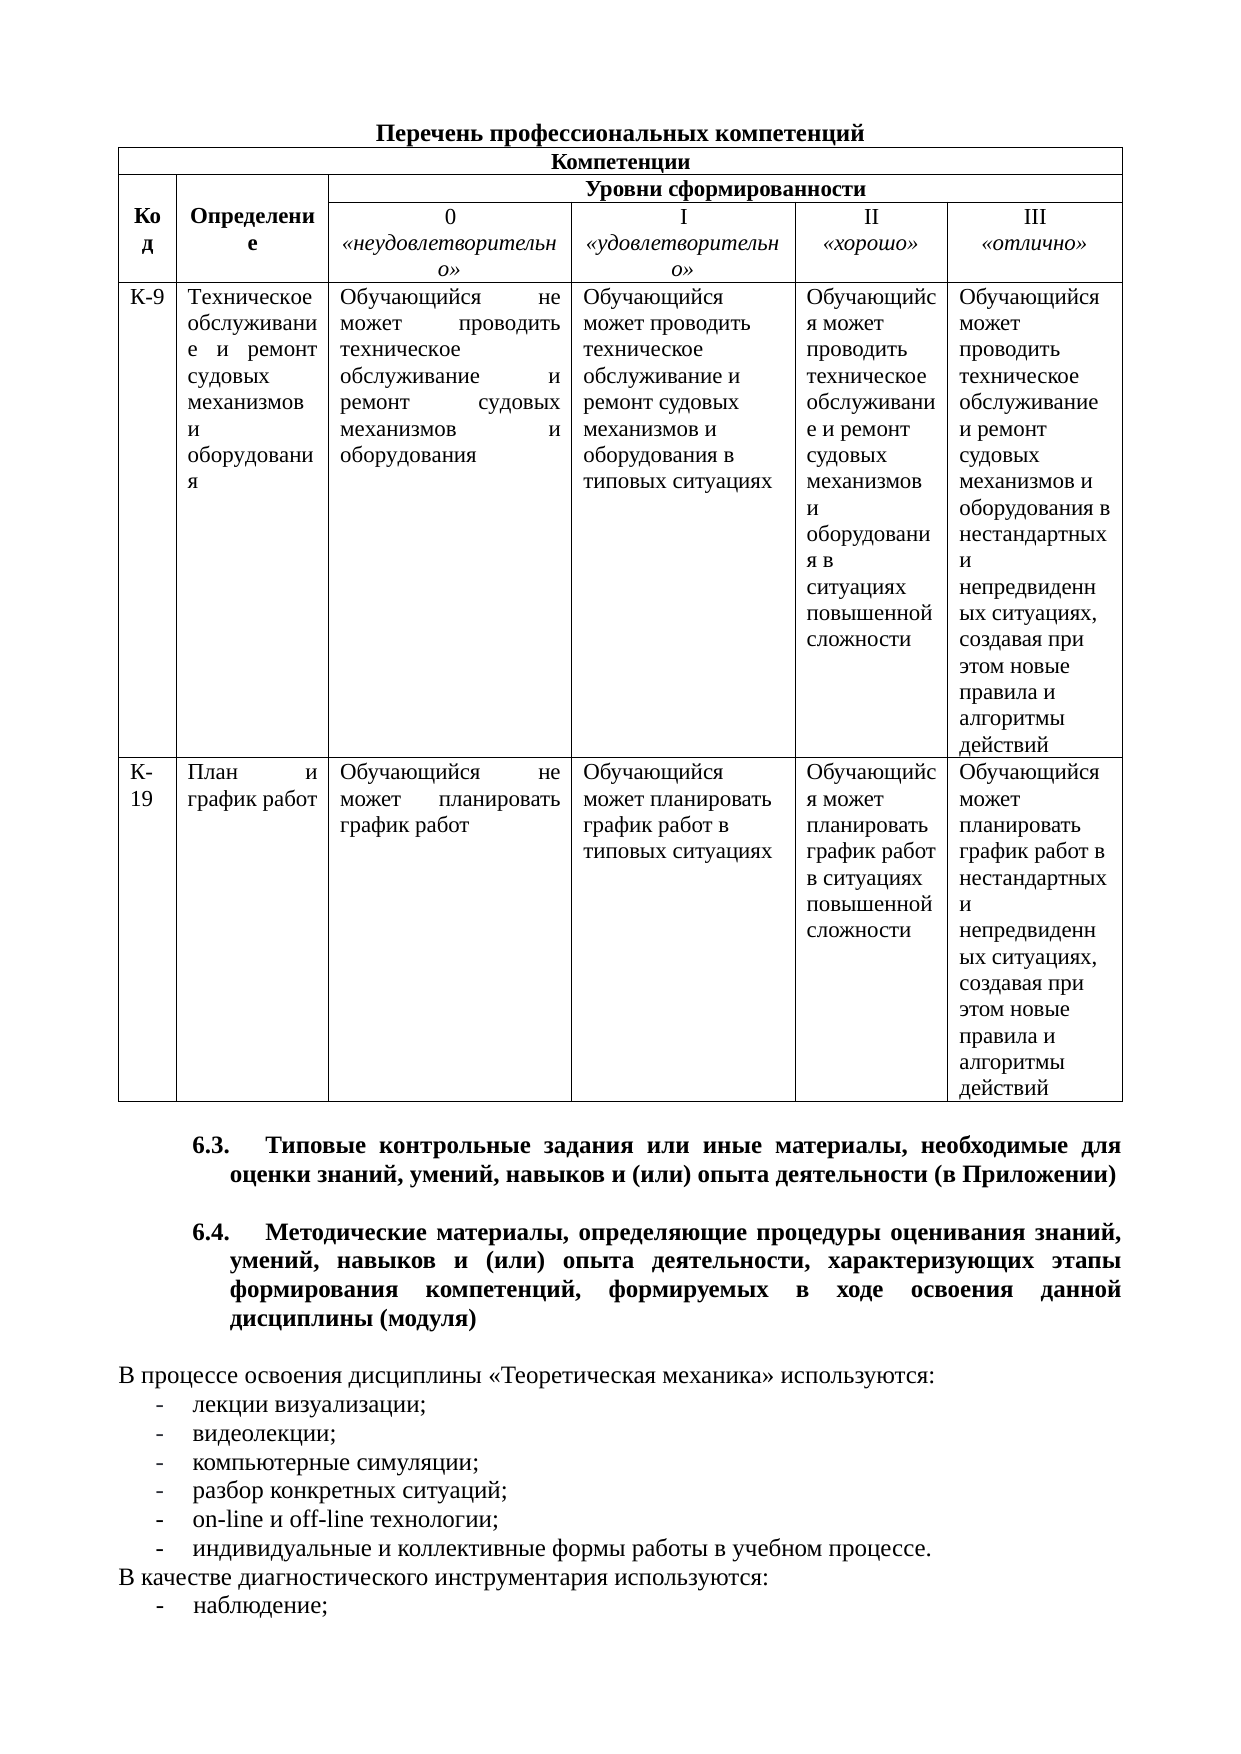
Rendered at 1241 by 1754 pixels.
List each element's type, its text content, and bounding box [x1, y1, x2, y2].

table_cell Уровни сформированности [329, 175, 1122, 202]
list компьютерные симуляции; [155, 1447, 1122, 1476]
table_cell К-19 [119, 758, 176, 1101]
list лекции визуализации; [155, 1389, 1122, 1418]
table_cell Обучающийся может проводить техническое обслуживание и ремонт судовых механизмов и оборудования в нестандартных и непредвиденных ситуациях, создавая при этом новые правила и алгоритмы действий [948, 283, 1122, 757]
table_header Компетенции [119, 148, 1122, 174]
table_cell Обучающийся может проводить техническое обслуживание и ремонт судовых механизмов и оборудования в ситуациях повышенной сложности [796, 283, 947, 757]
list on-line и off-line технологии; [155, 1504, 1122, 1533]
table_cell III «отлично» [948, 203, 1122, 282]
table_cell Обучающийся может планировать график работ в нестандартных и непредвиденных ситуациях, создавая при этом новые правила и алгоритмы действий [948, 758, 1122, 1101]
table_cell Обучающийся не может планировать график работ [329, 758, 571, 1101]
list разбор конкретных ситуаций; [155, 1476, 1122, 1504]
table_cell I «удовлетворительно» [572, 203, 795, 282]
table_cell 0 «неудовлетворительно» [329, 203, 571, 282]
table_cell План и график работ [177, 758, 328, 1101]
table_cell К-9 [119, 283, 176, 757]
table_cell Техническое обслуживание и ремонт судовых механизмов и оборудования [177, 283, 328, 757]
table_cell II «хорошо» [796, 203, 947, 282]
list наблюдение; [156, 1591, 1122, 1619]
table_cell Код [119, 175, 176, 282]
text В процессе освоения дисциплины «Теоретическая механика» используются: [118, 1361, 1122, 1389]
table_cell Обучающийся может планировать график работ в ситуациях повышенной сложности [796, 758, 947, 1101]
list Методические материалы, определяющие процедуры оценивания знаний, умений, навыков и (или) опыта деятельности, характеризующих этапы формирования компетенций, формируемых в ходе освоения данной дисциплины (модуля) [192, 1217, 1122, 1332]
table_cell Определение [177, 175, 328, 282]
list индивидуальные и коллективные формы работы в учебном процессе. [155, 1533, 1122, 1562]
table_cell Обучающийся может проводить техническое обслуживание и ремонт судовых механизмов и оборудования в типовых ситуациях [572, 283, 795, 757]
list видеолекции; [155, 1418, 1122, 1447]
text Перечень профессиональных компетенций [118, 118, 1122, 147]
table_cell Обучающийся не может проводить техническое обслуживание и ремонт судовых механизмов и оборудования [329, 283, 571, 757]
list Типовые контрольные задания или иные материалы, необходимые для оценки знаний, умений, навыков и (или) опыта деятельности (в Приложении) [192, 1131, 1122, 1188]
text В качестве диагностического инструментария используются: [118, 1562, 1122, 1591]
table_cell Обучающийся может планировать график работ в типовых ситуациях [572, 758, 795, 1101]
